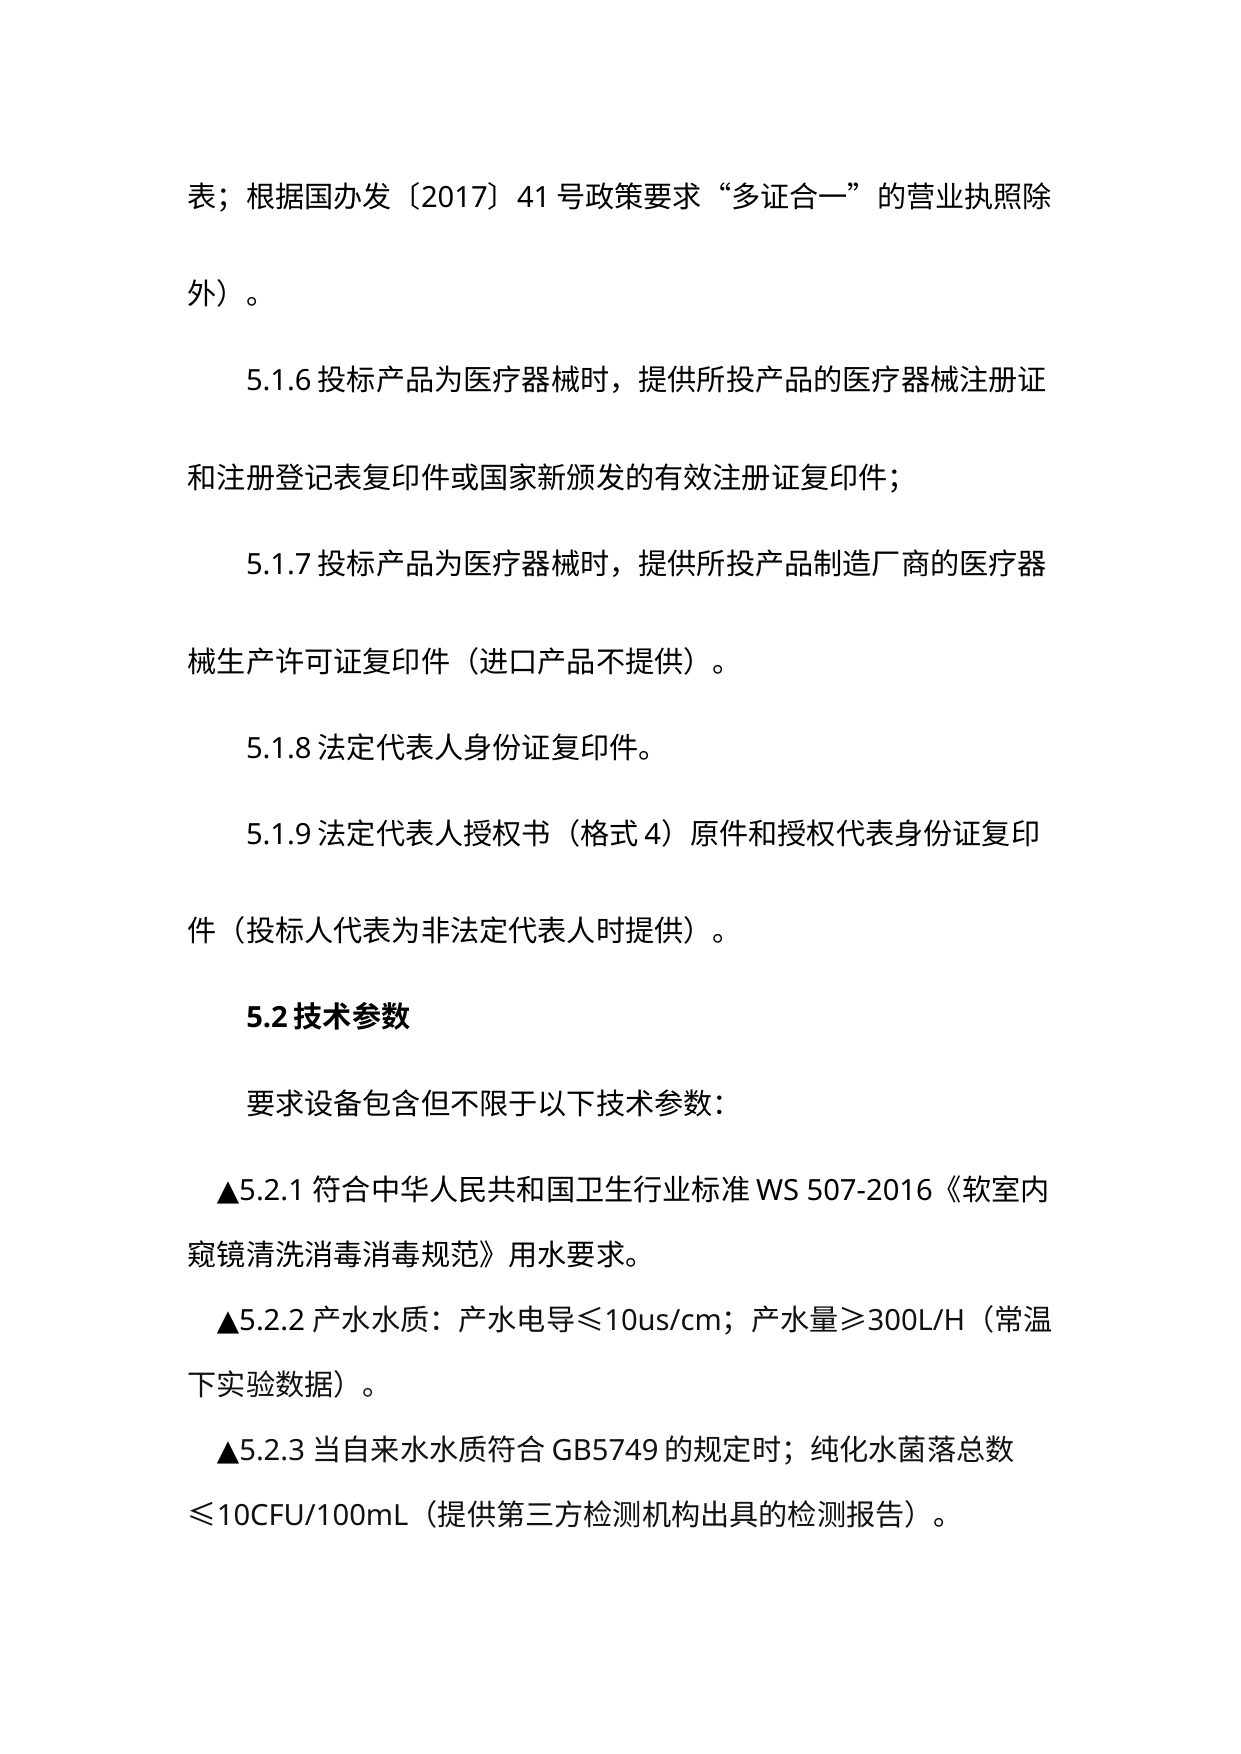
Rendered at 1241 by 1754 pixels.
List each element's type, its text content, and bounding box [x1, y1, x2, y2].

text 5.1.6投标产品为医疗器械时，提供所投产品的医疗器械注册证和注册登记表复印件或国家新颁发的有效注册证复印件； [187, 346, 1053, 508]
text ▲5.2.1 符合中华人民共和国卫生行业标准WS 507-2016《软室内窥镜清洗消毒消毒规范》用水要求。 [187, 1155, 1053, 1285]
text 5.2技术参数 [187, 983, 1053, 1048]
text 5.1.8法定代表人身份证复印件。 [187, 713, 1053, 778]
text 5.1.9法定代表人授权书（格式4）原件和授权代表身份证复印件（投标人代表为非法定代表人时提供）。 [187, 799, 1053, 962]
text ▲5.2.3 当自来水水质符合GB5749的规定时；纯化水菌落总数≤10CFU/100mL（提供第三方检测机构出具的检测报告）。 [187, 1415, 1053, 1545]
text 5.1.7投标产品为医疗器械时，提供所投产品制造厂商的医疗器械生产许可证复印件（进口产品不提供）。 [187, 529, 1053, 692]
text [187, 162, 1053, 324]
text 要求设备包含但不限于以下技术参数： [187, 1069, 1053, 1134]
text ▲5.2.2 产水水质：产水电导≤10us/cm；产水量≥300L/H（常温下实验数据）。 [187, 1285, 1053, 1415]
